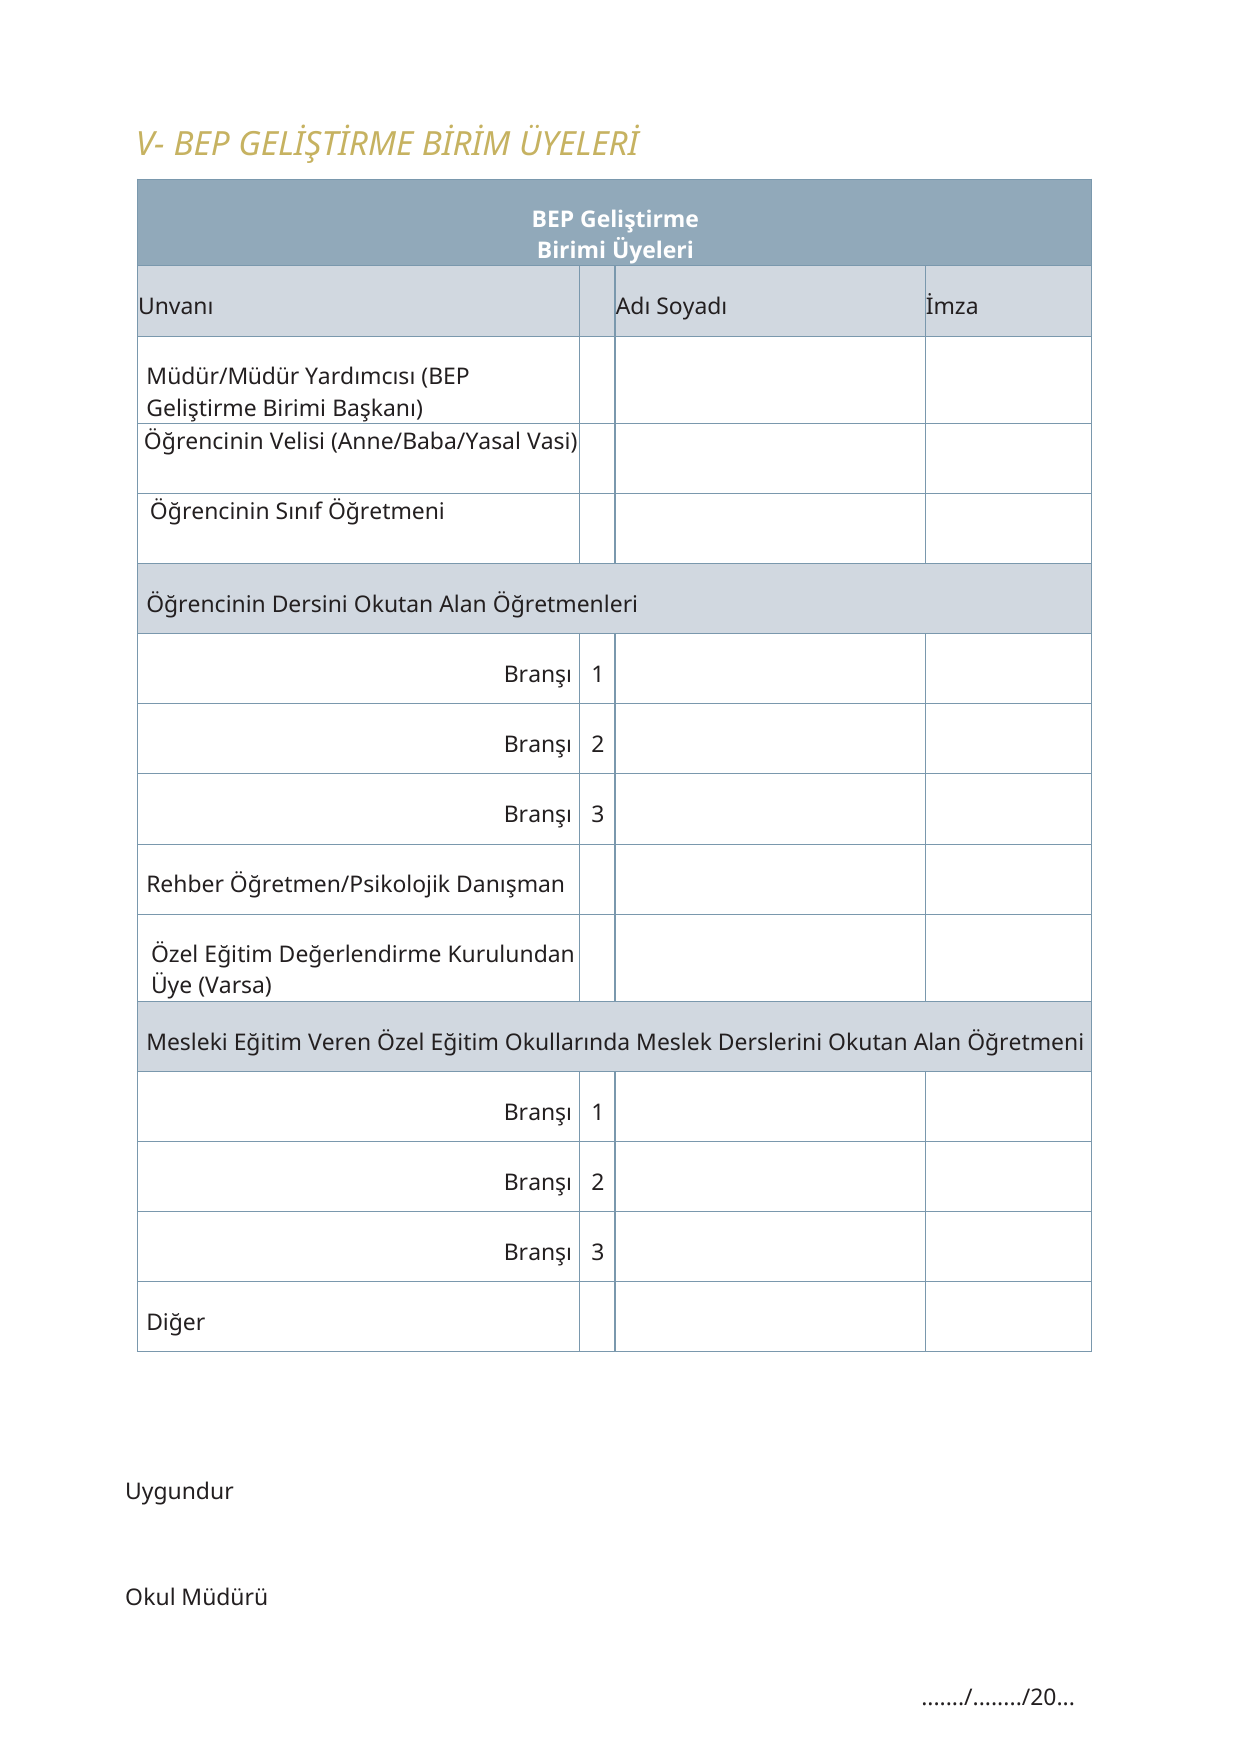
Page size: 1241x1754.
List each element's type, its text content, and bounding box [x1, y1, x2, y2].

table_cell [580, 337, 614, 423]
table_cell [926, 494, 1091, 563]
table_cell [926, 337, 1091, 423]
table_cell [926, 1212, 1091, 1281]
table_cell [580, 494, 614, 563]
table_cell [616, 845, 925, 913]
table_cell Branşı [138, 774, 579, 843]
table_header BEP Geliştirme Birimi Üyeleri [138, 180, 1091, 265]
table_cell [616, 337, 925, 423]
text Okul Müdürü [125, 1533, 1042, 1612]
table_cell İmza [926, 266, 1091, 336]
table_cell [580, 915, 614, 1001]
table_cell [926, 704, 1091, 773]
table_cell [616, 1212, 925, 1281]
table_cell [616, 1142, 925, 1211]
table_cell Öğrencinin Dersini Okutan Alan Öğretmenleri [138, 564, 1091, 633]
subtitle BEP GELİŞTİRME BİRİM ÜYELERİ [136, 120, 1103, 165]
table_cell Branşı [138, 1142, 579, 1211]
table_cell 1 [580, 1072, 614, 1141]
table_cell Rehber Öğretmen/Psikolojik Danışman [138, 845, 579, 913]
table_cell [580, 424, 614, 493]
table_cell Diğer [138, 1282, 579, 1351]
table_cell [926, 1282, 1091, 1351]
table_cell [616, 774, 925, 843]
table_cell 2 [580, 1142, 614, 1211]
table_cell Adı Soyadı [616, 266, 925, 336]
table_cell [926, 915, 1091, 1001]
table_cell [926, 845, 1091, 913]
table_cell Öğrencinin Velisi (Anne/Baba/Yasal Vasi) [138, 424, 579, 493]
table_cell Mesleki Eğitim Veren Özel Eğitim Okullarında Meslek Derslerini Okutan Alan Öğretmeni [138, 1002, 1091, 1071]
table_cell [580, 1282, 614, 1351]
table_cell [580, 845, 614, 913]
table_cell [926, 634, 1091, 703]
table_cell [926, 424, 1091, 493]
text ......./......../20... [917, 1680, 1078, 1712]
table_cell [616, 1072, 925, 1141]
table_cell [580, 266, 614, 336]
table_cell 1 [580, 634, 614, 703]
table_cell [616, 1282, 925, 1351]
table_cell [926, 774, 1091, 843]
table_cell 3 [580, 774, 614, 843]
table_cell Öğrencinin Sınıf Öğretmeni [138, 494, 579, 563]
table_cell [616, 915, 925, 1001]
table_cell [616, 424, 925, 493]
text Uygundur [125, 1427, 1042, 1506]
table_cell 2 [580, 704, 614, 773]
table_cell Branşı [138, 1072, 579, 1141]
table_cell Unvanı [138, 266, 579, 336]
table_cell Branşı [138, 1212, 579, 1281]
table_cell 3 [580, 1212, 614, 1281]
table_cell Müdür/Müdür Yardımcısı (BEP Geliştirme Birimi Başkanı) [138, 337, 579, 423]
table_cell [616, 634, 925, 703]
table_cell [616, 494, 925, 563]
table_cell [616, 704, 925, 773]
table_cell Branşı [138, 634, 579, 703]
table_cell Özel Eğitim Değerlendirme Kurulundan Üye (Varsa) [138, 915, 579, 1001]
table_cell [926, 1142, 1091, 1211]
table_cell Branşı [138, 704, 579, 773]
table_cell [926, 1072, 1091, 1141]
